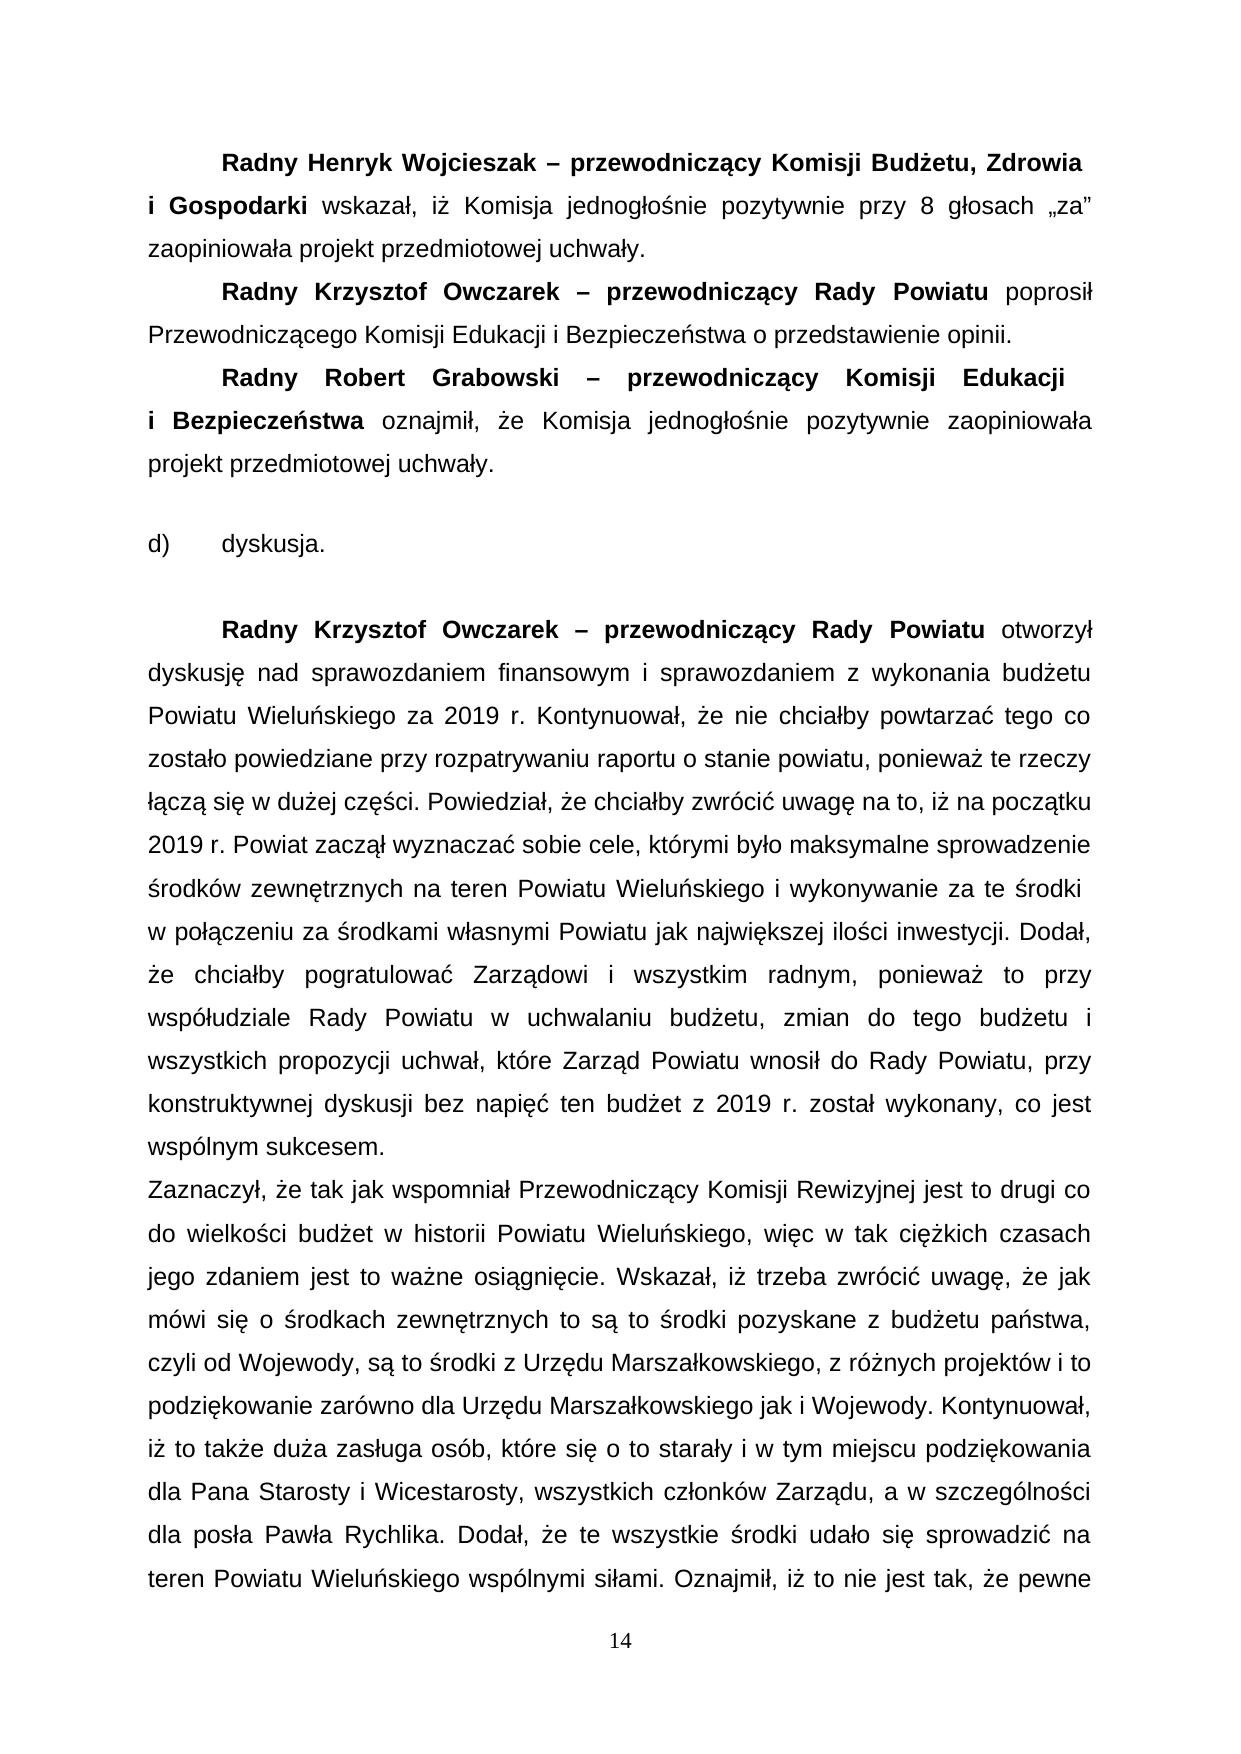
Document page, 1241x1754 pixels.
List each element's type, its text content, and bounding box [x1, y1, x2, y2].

text Radny Robert Grabowski – przewodniczący Komisji Edukacji i Bezpieczeństwa oznajmił, że Komisja jednogłośnie pozytywnie zaopiniowała projekt przedmiotowej uchwały. [148, 363, 1093, 478]
list dyskusja. [148, 528, 1093, 557]
text Radny Krzysztof Owczarek – przewodniczący Rady Powiatu poprosił Przewodniczącego Komisji Edukacji i Bezpieczeństwa o przedstawienie opinii. [148, 277, 1093, 349]
list Radny Krzysztof Owczarek – przewodniczący Rady Powiatu otworzył dyskusję nad sprawozdaniem finansowym i sprawozdaniem z wykonania budżetu Powiatu Wieluńskiego za 2019 r. Kontynuował, że nie chciałby powtarzać tego co zostało powiedziane przy rozpatrywaniu raportu o stanie powiatu, ponieważ te rzeczy łączą się w dużej części. Powiedział, że chciałby zwrócić uwagę na to, iż na początku 2019 r. Powiat zaczął wyznaczać sobie cele, którymi było maksymalne sprowadzenie środków zewnętrznych na teren Powiatu Wieluńskiego i wykonywanie za te środki w połączeniu za środkami własnymi Powiatu jak największej ilości inwestycji. Dodał, że chciałby pogratulować Zarządowi i wszystkim radnym, ponieważ to przy współudziale Rady Powiatu w uchwalaniu budżetu, zmian do tego budżetu i wszystkich propozycji uchwał, które Zarząd Powiatu wnosił do Rady Powiatu, przy konstruktywnej dyskusji bez napięć ten budżet z 2019 r. został wykonany, co jest wspólnym sukcesem. [148, 615, 1093, 1161]
text Radny Henryk Wojcieszak – przewodniczący Komisji Budżetu, Zdrowia i Gospodarki wskazał, iż Komisja jednogłośnie pozytywnie przy 8 głosach „za” zaopiniowała projekt przedmiotowej uchwały. [148, 148, 1093, 263]
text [148, 1175, 1093, 1592]
